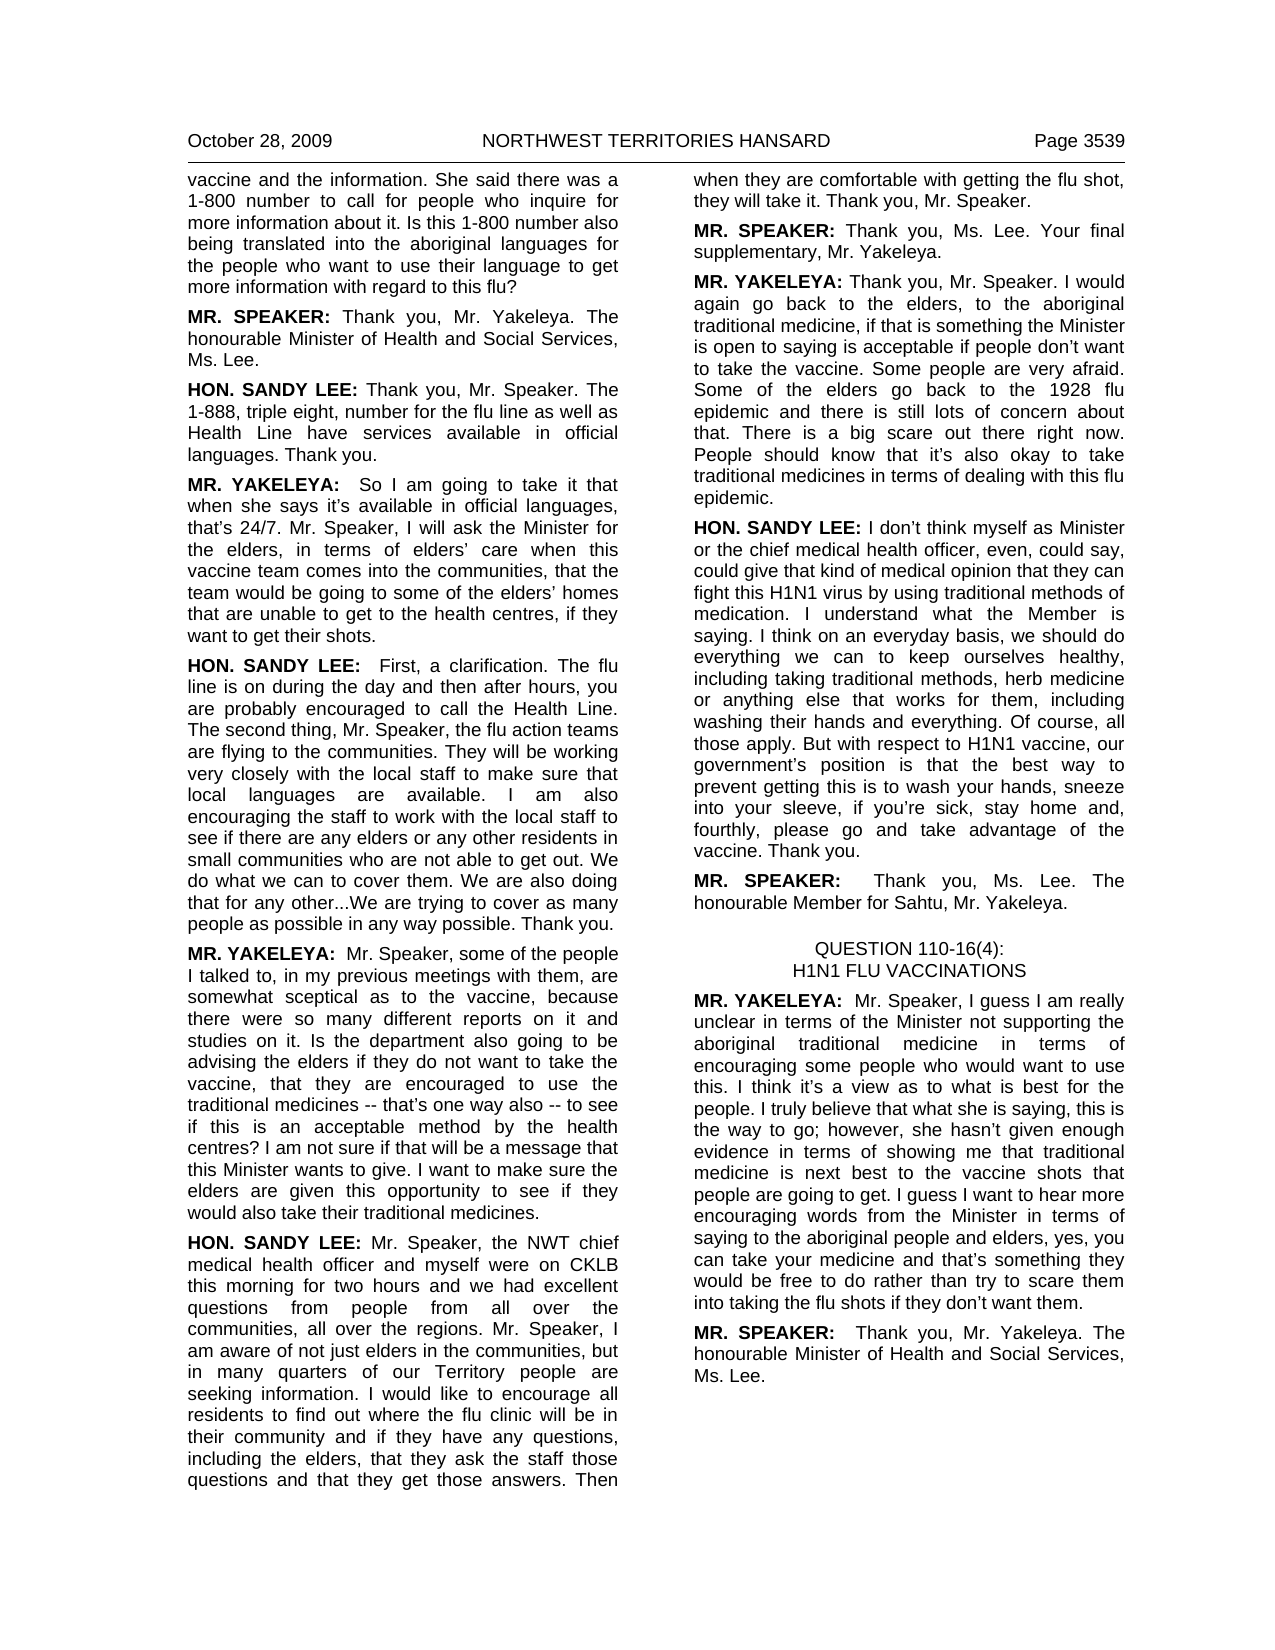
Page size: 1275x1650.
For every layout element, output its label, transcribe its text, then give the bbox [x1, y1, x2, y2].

text MR. YAKELEYA: Mr. Speaker, I guess I am really unclear in terms of the Minister not supporting the aboriginal traditional medicine in terms of encouraging some people who would want to use this. I think it’s a view as to what is best for the people. I truly believe that what she is saying, this is the way to go; however, she hasn’t given enough evidence in terms of showing me that traditional medicine is next best to the vaccine shots that people are going to get. I guess I want to hear more encouraging words from the Minister in terms of saying to the aboriginal people and elders, yes, you can take your medicine and that’s something they would be free to do rather than try to scare them into taking the flu shots if they don’t want them. [694, 990, 1125, 1313]
text MR. SPEAKER: Thank you, Mr. Yakeleya. The honourable Minister of Health and Social Services, Ms. Lee. [694, 1321, 1125, 1386]
text MR. SPEAKER: Thank you, Ms. Lee. Your final supplementary, Mr. Yakeleya. [694, 220, 1125, 263]
text HON. SANDY LEE: I don’t think myself as Minister or the chief medical health officer, even, could say, could give that kind of medical opinion that they can fight this H1N1 virus by using traditional methods of medication. I understand what the Member is saying. I think on an everyday basis, we should do everything we can to keep ourselves healthy, including taking traditional methods, herb medicine or anything else that works for them, including washing their hands and everything. Of course, all those apply. But with respect to H1N1 vaccine, our government’s position is that the best way to prevent getting this is to wash your hands, sneeze into your sleeve, if you’re sick, stay home and, fourthly, please go and take advantage of the vaccine. Thank you. [694, 517, 1125, 862]
text HON. SANDY LEE: Thank you, Mr. Speaker. The 1-888, triple eight, number for the flu line as well as Health Line have services available in official languages. Thank you. [187, 379, 619, 465]
text MR. YAKELEYA: So I am going to take it that when she says it’s available in official languages, that’s 24/7. Mr. Speaker, I will ask the Minister for the elders, in terms of elders’ care when this vaccine team comes into the communities, that the team would be going to some of the elders’ homes that are unable to get to the health centres, if they want to get their shots. [187, 474, 619, 646]
text MR. YAKELEYA: Mr. Speaker, some of the people I talked to, in my previous meetings with them, are somewhat sceptical as to the vaccine, because there were so many different reports on it and studies on it. Is the department also going to be advising the elders if they do not want to take the vaccine, that they are encouraged to use the traditional medicines -- that’s one way also -- to see if this is an acceptable method by the health centres? I am not sure if that will be a message that this Minister wants to give. I want to make sure the elders are given this opportunity to see if they would also take their traditional medicines. [187, 943, 619, 1223]
text HON. SANDY LEE: First, a clarification. The flu line is on during the day and then after hours, you are probably encouraged to call the Health Line. The second thing, Mr. Speaker, the flu action teams are flying to the communities. They will be working very closely with the local staff to make sure that local languages are available. I am also encouraging the staff to work with the local staff to see if there are any elders or any other residents in small communities who are not able to get out. We do what we can to cover them. We are also doing that for any other...We are trying to cover as many people as possible in any way possible. Thank you. [187, 654, 619, 935]
text HON. SANDY LEE: Mr. Speaker, the NWT chief medical health officer and myself were on CKLB this morning for two hours and we had excellent questions from people from all over the communities, all over the regions. Mr. Speaker, I am aware of not just elders in the communities, but in many quarters of our Territory people are seeking information. I would like to encourage all residents to find out where the flu clinic will be in their community and if they have any questions, including the elders, that they ask the staff those questions and that they get those answers. Then when they are comfortable with getting the flu shot, they will take it. Thank you, Mr. Speaker. [187, 1232, 619, 1491]
subtitle QUESTION 110-16(4): H1N1 FLU VACCINATIONS [694, 938, 1125, 981]
text MR. SPEAKER: Thank you, Mr. Yakeleya. The honourable Minister of Health and Social Services, Ms. Lee. [187, 306, 619, 371]
text MR. SPEAKER: Thank you, Ms. Lee. The honourable Member for Sahtu, Mr. Yakeleya. [694, 870, 1125, 913]
text MR. YAKELEYA: Thank you, Mr. Speaker. I would again go back to the elders, to the aboriginal traditional medicine, if that is something the Minister is open to saying is acceptable if people don’t want to take the vaccine. Some people are very afraid. Some of the elders go back to the 1928 flu epidemic and there is still lots of concern about that. There is a big scare out there right now. People should know that it’s also okay to take traditional medicines in terms of dealing with this flu epidemic. [694, 271, 1125, 508]
